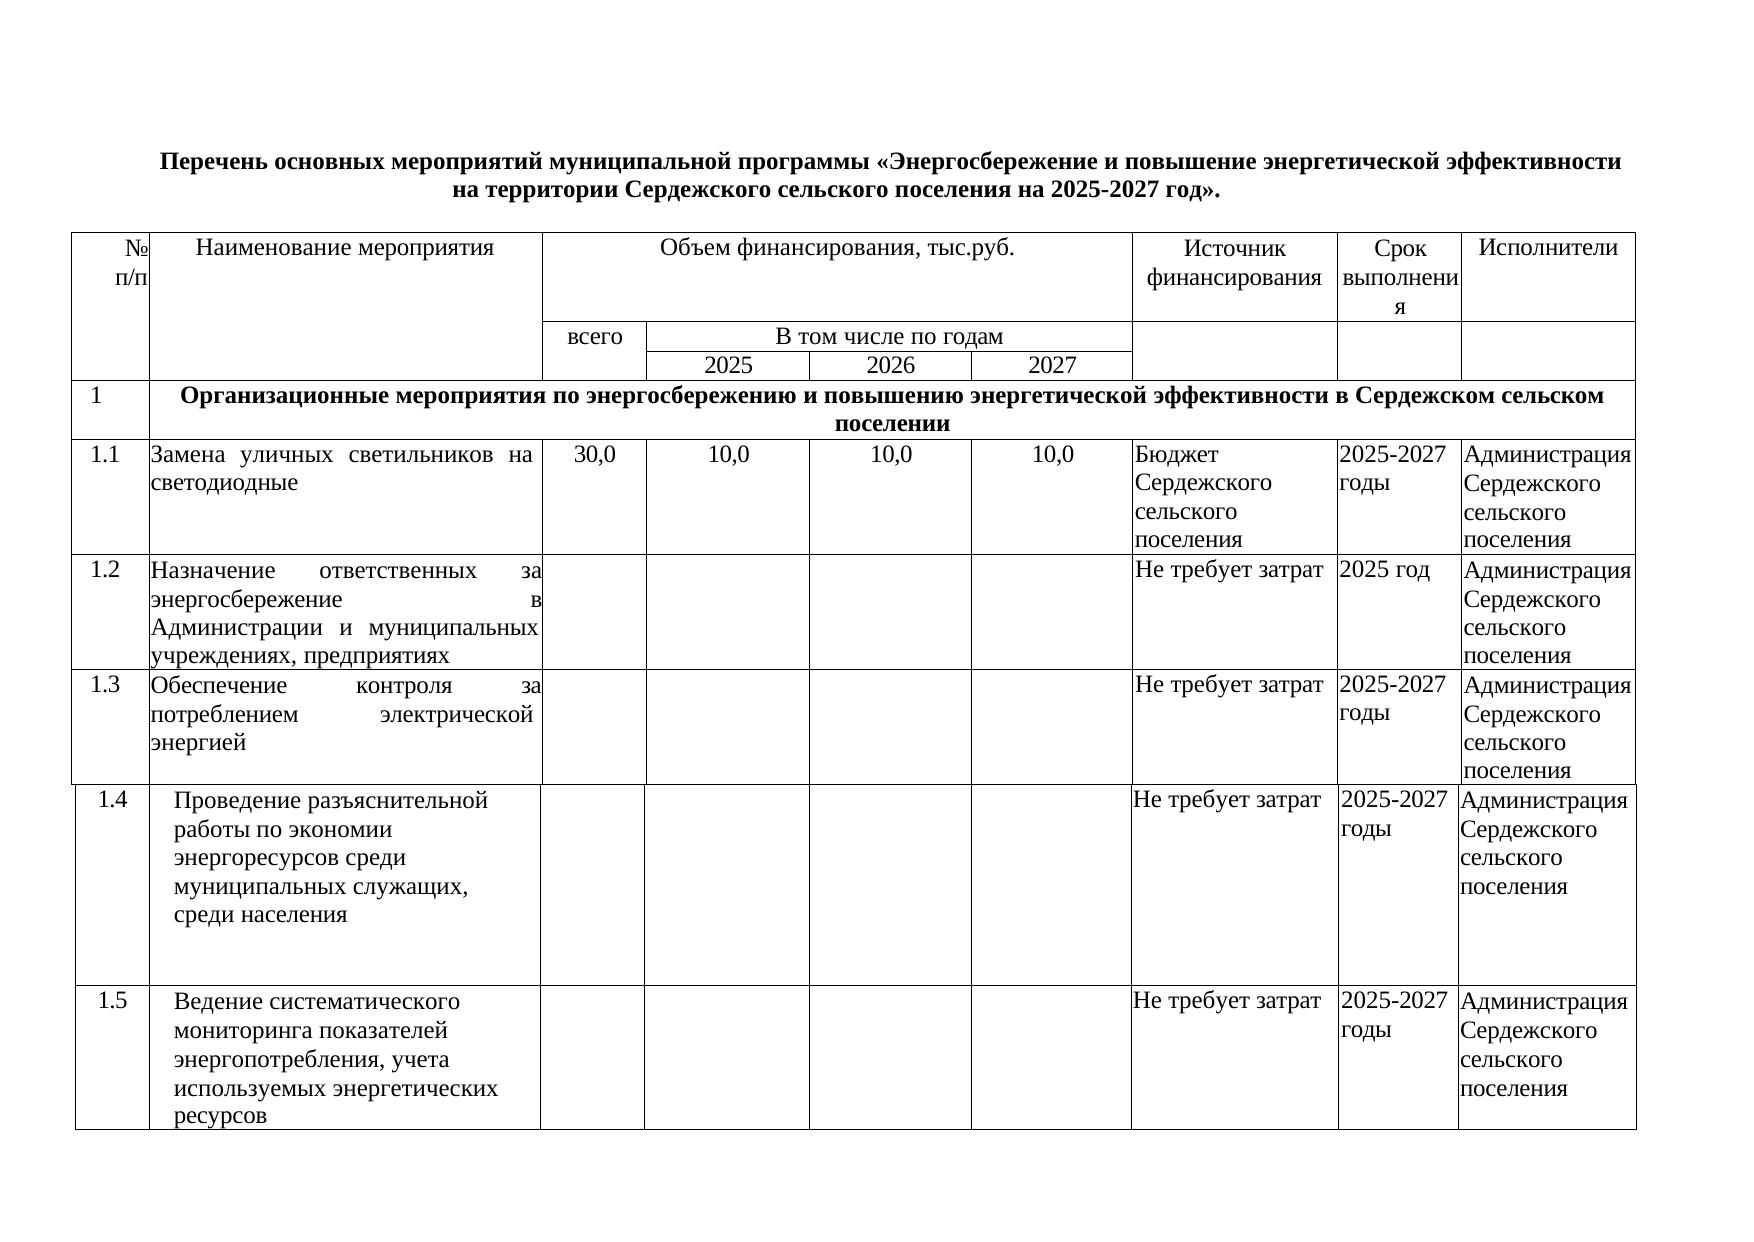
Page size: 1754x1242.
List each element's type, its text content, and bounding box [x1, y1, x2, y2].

table_cell [972, 785, 1131, 985]
table_cell Назначение ответственных за энергосбережение в Администрации и муниципальных учреждениях, предприятиях [150, 555, 542, 669]
table_cell Администрация Сердежского сельского поселения [1459, 785, 1636, 985]
table_cell 1.2 [72, 555, 149, 669]
table_cell Проведение разъяснительной работы по экономии энергоресурсов среди муниципальных служащих, среди населения [150, 785, 540, 985]
table_cell [972, 670, 1132, 784]
table_header Исполнители [1462, 233, 1635, 321]
table_cell 2025-2027 годы [1338, 440, 1461, 554]
table_cell Администрация Сердежского сельского поселения [1462, 440, 1635, 554]
table_cell 10,0 [810, 440, 971, 554]
table_header № п/п [72, 233, 149, 380]
table_cell 10,0 [647, 440, 809, 554]
table_cell [543, 670, 646, 784]
table_cell [1338, 322, 1461, 380]
table_cell 10,0 [972, 440, 1132, 554]
table_cell 2025-2027 годы [1338, 670, 1461, 784]
table_cell 1.5 [76, 986, 149, 1129]
table_cell 2025 [647, 352, 809, 380]
table_header Источник финансирования [1133, 233, 1337, 321]
table_cell В том числе по годам [647, 322, 1132, 351]
table_cell 1 [72, 381, 149, 438]
table_header Объем финансирования, тыс.руб. [543, 233, 1132, 321]
text Перечень основных мероприятий муниципальной программы «Энергосбережение и повышение энергетической эффективности на территории Сердежского сельского поселения на 2025-2027 год». [159, 146, 1642, 203]
table_cell [810, 986, 971, 1129]
table_cell [1133, 322, 1337, 380]
table_cell 2025-2027 годы [1339, 986, 1458, 1129]
table_cell Не требует затрат [1133, 670, 1337, 784]
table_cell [1459, 986, 1636, 1129]
table_cell [543, 555, 646, 669]
table_cell [647, 670, 809, 784]
table_header Срок выполнени я [1338, 233, 1461, 321]
table_cell [810, 555, 971, 669]
table_cell [647, 555, 809, 669]
table_cell Не требует затрат [1132, 785, 1338, 985]
table_cell Бюджет Сердежского сельского поселения [1133, 440, 1337, 554]
table_cell [1462, 322, 1635, 380]
table_cell 1.3 [72, 670, 149, 784]
table_header Наименование мероприятия [150, 233, 542, 380]
table_cell Замена уличных светильников на светодиодные [150, 440, 542, 554]
table_cell 2027 [972, 352, 1132, 380]
table_cell [810, 670, 971, 784]
table_cell Администрация Сердежского сельского поселения [1462, 555, 1635, 669]
table_cell [645, 785, 809, 985]
table_cell 1.1 [72, 440, 149, 554]
table_cell [972, 986, 1131, 1129]
table_cell Ведение систематического мониторинга показателей энергопотребления, учета используемых энергетических ресурсов [150, 986, 540, 1129]
table_cell Не требует затрат [1133, 555, 1337, 669]
table_cell Обеспечение контроля за потреблением электрической энергией [150, 670, 542, 784]
table_cell [645, 986, 809, 1129]
table_cell 2025 год [1338, 555, 1461, 669]
table_cell 30,0 [543, 440, 646, 554]
table_cell всего [543, 322, 646, 380]
table_cell Администрация Сердежского сельского поселения [1462, 670, 1635, 784]
table_cell Не требует затрат [1132, 986, 1338, 1129]
table_cell [810, 785, 971, 985]
table_cell [541, 986, 644, 1129]
table_cell 1.4 [76, 785, 149, 985]
table_cell 2025-2027 годы [1339, 785, 1458, 985]
table_cell 2026 [810, 352, 971, 380]
table_cell [972, 555, 1132, 669]
table_cell [541, 785, 644, 985]
table_cell Организационные мероприятия по энергосбережению и повышению энергетической эффективности в Сердежском сельском поселении [150, 381, 1635, 438]
